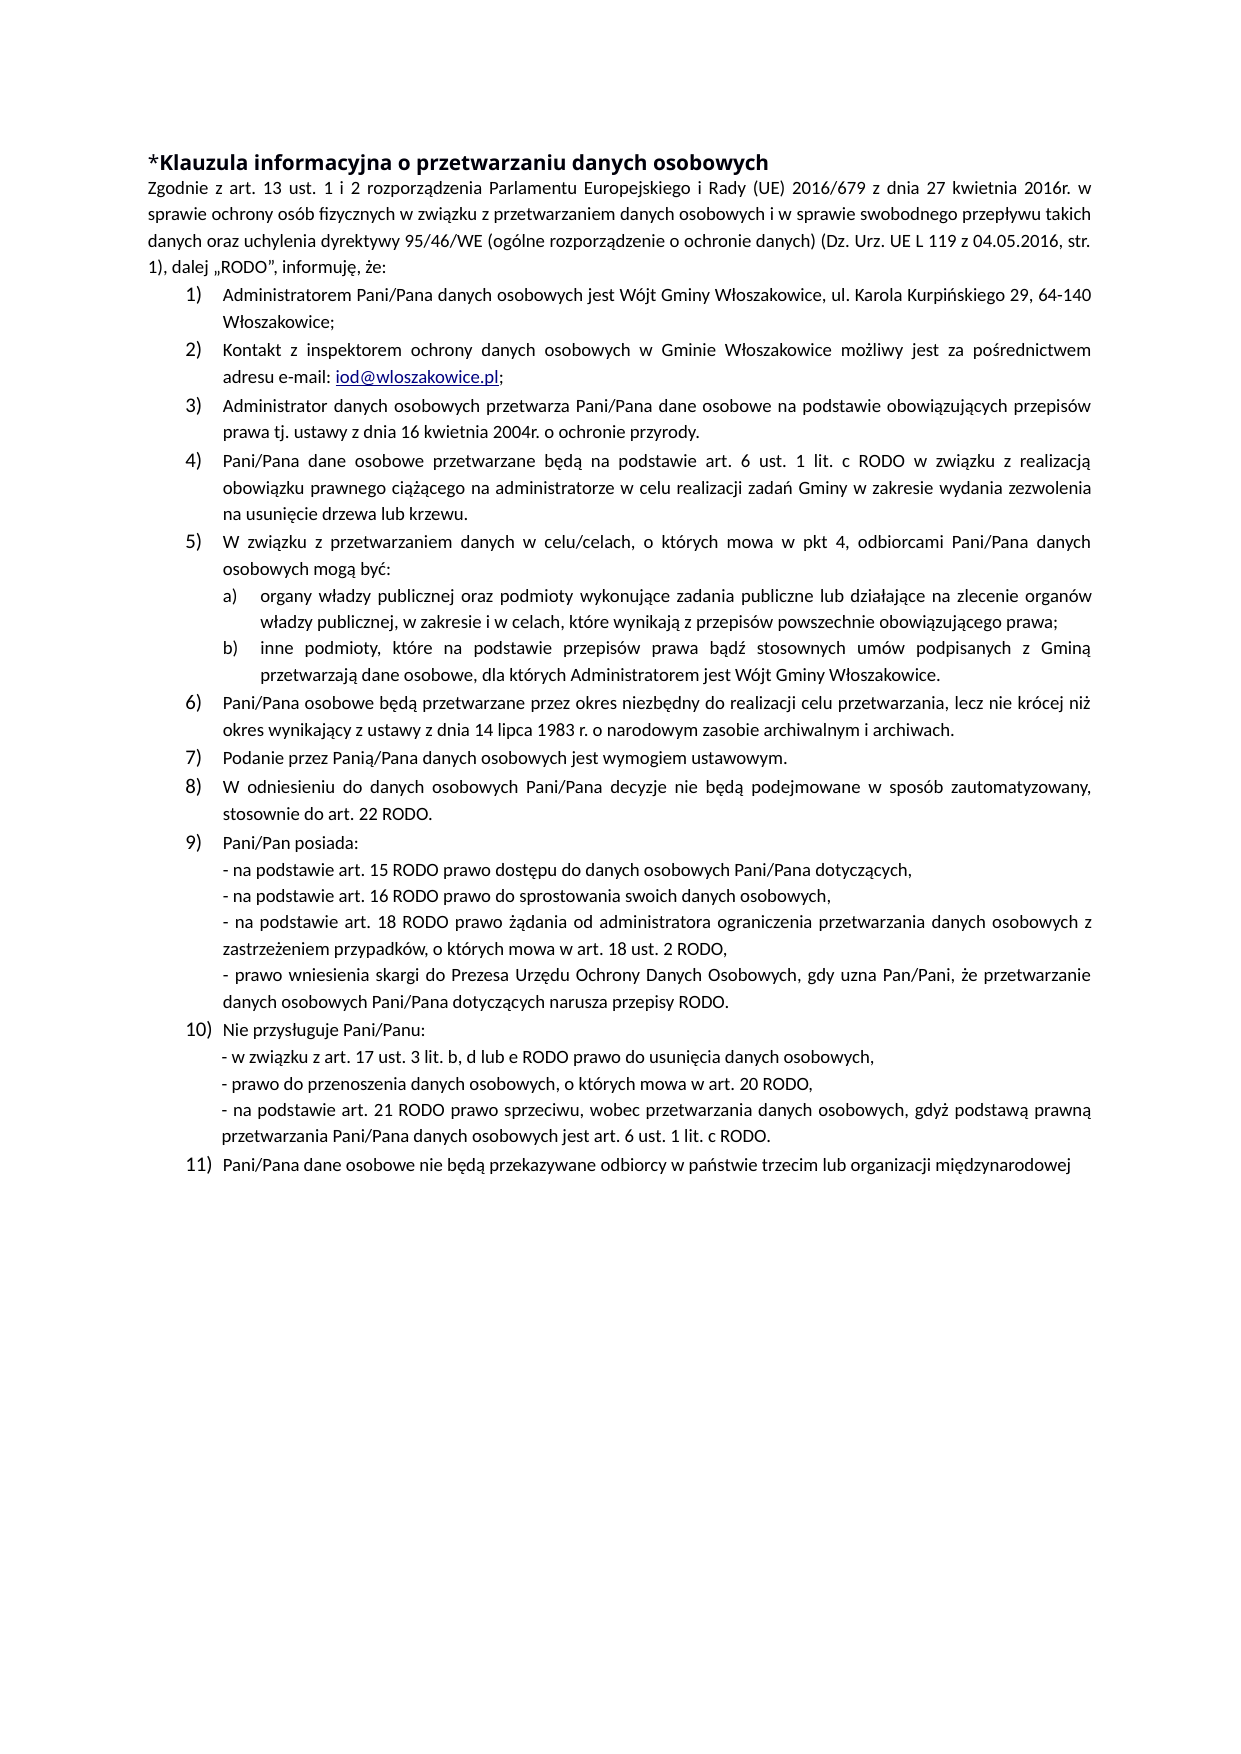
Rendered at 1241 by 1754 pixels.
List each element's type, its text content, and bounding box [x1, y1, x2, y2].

list Pani/Pana dane osobowe przetwarzane będą na podstawie art. 6 ust. 1 lit. c RODO w związku z realizacją obowiązku prawnego ciążącego na administratorze w celu realizacji zadań Gminy w zakresie wydania zezwolenia na usunięcie drzewa lub krzewu. [185, 447, 1093, 525]
text - prawo do przenoszenia danych osobowych, o których mowa w art. 20 RODO, [221, 1072, 1093, 1094]
text - na podstawie art. 15 RODO prawo dostępu do danych osobowych Pani/Pana dotyczących, [223, 858, 1093, 881]
text Zgodnie z art. 13 ust. 1 i 2 rozporządzenia Parlamentu Europejskiego i Rady (UE) 2016/679 z dnia 27 kwietnia 2016r. w sprawie ochrony osób fizycznych w związku z przetwarzaniem danych osobowych i w sprawie swobodnego przepływu takich danych oraz uchylenia dyrektywy 95/46/WE (ogólne rozporządzenie o ochronie danych) (Dz. Urz. UE L 119 z 04.05.2016, str. 1), dalej „RODO”, informuję, że: [148, 176, 1093, 278]
list W związku z przetwarzaniem danych w celu/celach, o których mowa w pkt 4, odbiorcami Pani/Pana danych osobowych mogą być: [185, 529, 1093, 580]
text - w związku z art. 17 ust. 3 lit. b, d lub e RODO prawo do usunięcia danych osobowych, [221, 1045, 1093, 1068]
list organy władzy publicznej oraz podmioty wykonujące zadania publiczne lub działające na zlecenie organów władzy publicznej, w zakresie i w celach, które wynikają z przepisów powszechnie obowiązującego prawa; [223, 584, 1093, 633]
list Pani/Pan posiada: [185, 829, 1093, 854]
list Administrator danych osobowych przetwarza Pani/Pana dane osobowe na podstawie obowiązujących przepisów prawa tj. ustawy z dnia 16 kwietnia 2004r. o ochronie przyrody. [185, 392, 1093, 444]
text - na podstawie art. 18 RODO prawo żądania od administratora ograniczenia przetwarzania danych osobowych z zastrzeżeniem przypadków, o których mowa w art. 18 ust. 2 RODO, [223, 911, 1093, 960]
list W odniesieniu do danych osobowych Pani/Pana decyzje nie będą podejmowane w sposób zautomatyzowany, stosownie do art. 22 RODO. [185, 774, 1093, 825]
list Nie przysługuje Pani/Panu: [185, 1016, 1093, 1042]
text - na podstawie art. 21 RODO prawo sprzeciwu, wobec przetwarzania danych osobowych, gdyż podstawą prawną przetwarzania Pani/Pana danych osobowych jest art. 6 ust. 1 lit. c RODO. [221, 1098, 1093, 1147]
list Pani/Pana dane osobowe nie będą przekazywane odbiorcy w państwie trzecim lub organizacji międzynarodowej [185, 1151, 1093, 1176]
text - na podstawie art. 16 RODO prawo do sprostowania swoich danych osobowych, [223, 884, 1093, 907]
list Podanie przez Panią/Pana danych osobowych jest wymogiem ustawowym. [185, 744, 1093, 770]
list Pani/Pana osobowe będą przetwarzane przez okres niezbędny do realizacji celu przetwarzania, lecz nie krócej niż okres wynikający z ustawy z dnia 14 lipca 1983 r. o narodowym zasobie archiwalnym i archiwach. [185, 689, 1093, 741]
list inne podmioty, które na podstawie przepisów prawa bądź stosownych umów podpisanych z Gminą przetwarzają dane osobowe, dla których Administratorem jest Wójt Gminy Włoszakowice. [223, 637, 1093, 686]
list Kontakt z inspektorem ochrony danych osobowych w Gminie Włoszakowice możliwy jest za pośrednictwem adresu e-mail: iod@wloszakowice.pl; [185, 337, 1093, 388]
text *Klauzula informacyjna o przetwarzaniu danych osobowych [148, 148, 1093, 176]
list Administratorem Pani/Pana danych osobowych jest Wójt Gminy Włoszakowice, ul. Karola Kurpińskiego 29, 64-140 Włoszakowice; [185, 281, 1093, 333]
text - prawo wniesienia skargi do Prezesa Urzędu Ochrony Danych Osobowych, gdy uzna Pan/Pani, że przetwarzanie danych osobowych Pani/Pana dotyczących narusza przepisy RODO. [223, 963, 1093, 1013]
